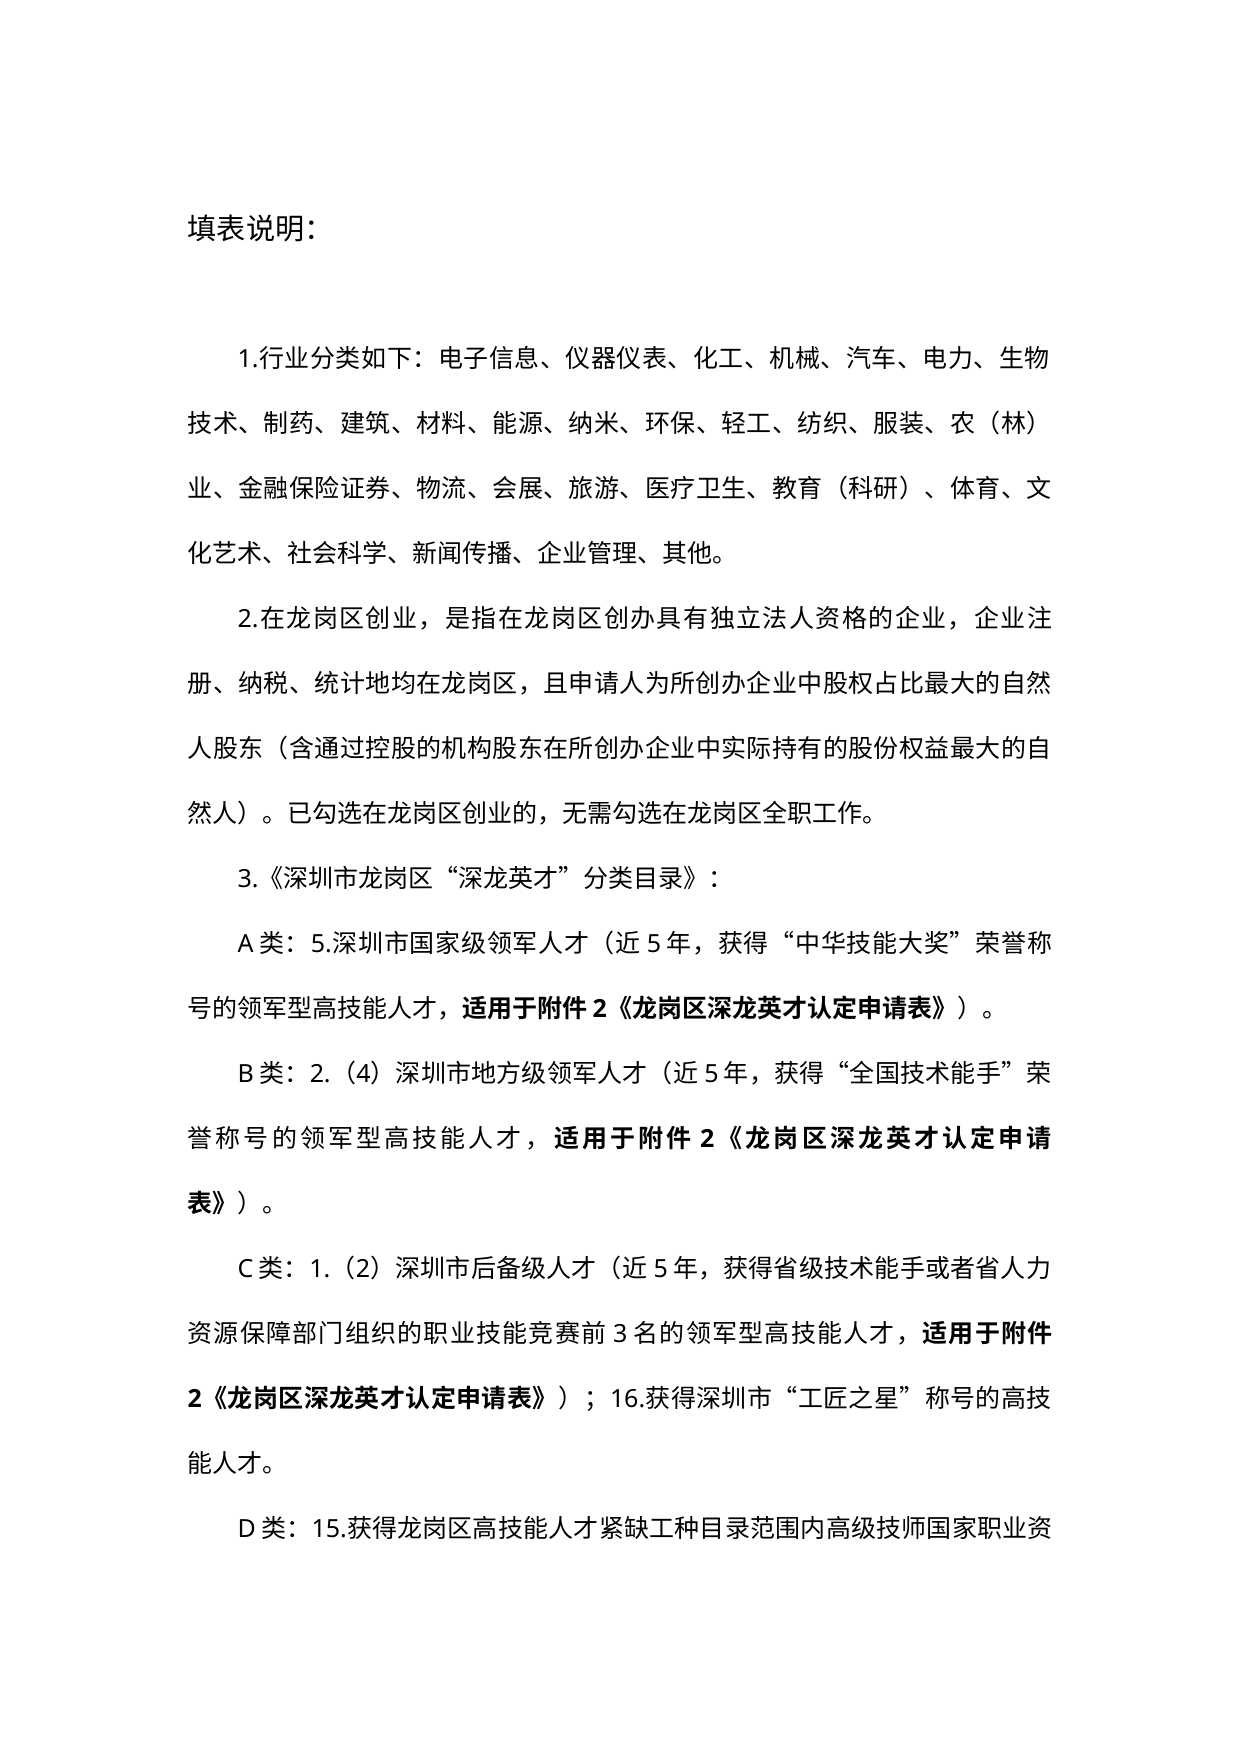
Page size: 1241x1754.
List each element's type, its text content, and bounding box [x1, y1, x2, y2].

text 填表说明： [187, 194, 1053, 259]
text 2.在龙岗区创业，是指在龙岗区创办具有独立法人资格的企业，企业注册、纳税、统计地均在龙岗区，且申请人为所创办企业中股权占比最大的自然人股东（含通过控股的机构股东在所创办企业中实际持有的股份权益最大的自然人）。已勾选在龙岗区创业的，无需勾选在龙岗区全职工作。 [187, 584, 1053, 844]
text A类：5.深圳市国家级领军人才（近5年，获得“中华技能大奖”荣誉称号的领军型高技能人才，适用于附件2《龙岗区深龙英才认定申请表》）。 [187, 909, 1053, 1039]
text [187, 1494, 1053, 1559]
text B类：2.（4）深圳市地方级领军人才（近5年，获得“全国技术能手”荣誉称号的领军型高技能人才，适用于附件2《龙岗区深龙英才认定申请表》）。 [187, 1039, 1053, 1234]
text 3.《深圳市龙岗区“深龙英才”分类目录》： [187, 844, 1053, 909]
text 1.行业分类如下：电子信息、仪器仪表、化工、机械、汽车、电力、生物技术、制药、建筑、材料、能源、纳米、环保、轻工、纺织、服装、农（林）业、金融保险证券、物流、会展、旅游、医疗卫生、教育（科研）、体育、文化艺术、社会科学、新闻传播、企业管理、其他。 [187, 324, 1053, 584]
text C类：1.（2）深圳市后备级人才（近5年，获得省级技术能手或者省人力资源保障部门组织的职业技能竞赛前3名的领军型高技能人才，适用于附件2《龙岗区深龙英才认定申请表》）；16.获得深圳市“工匠之星”称号的高技能人才。 [187, 1234, 1053, 1494]
